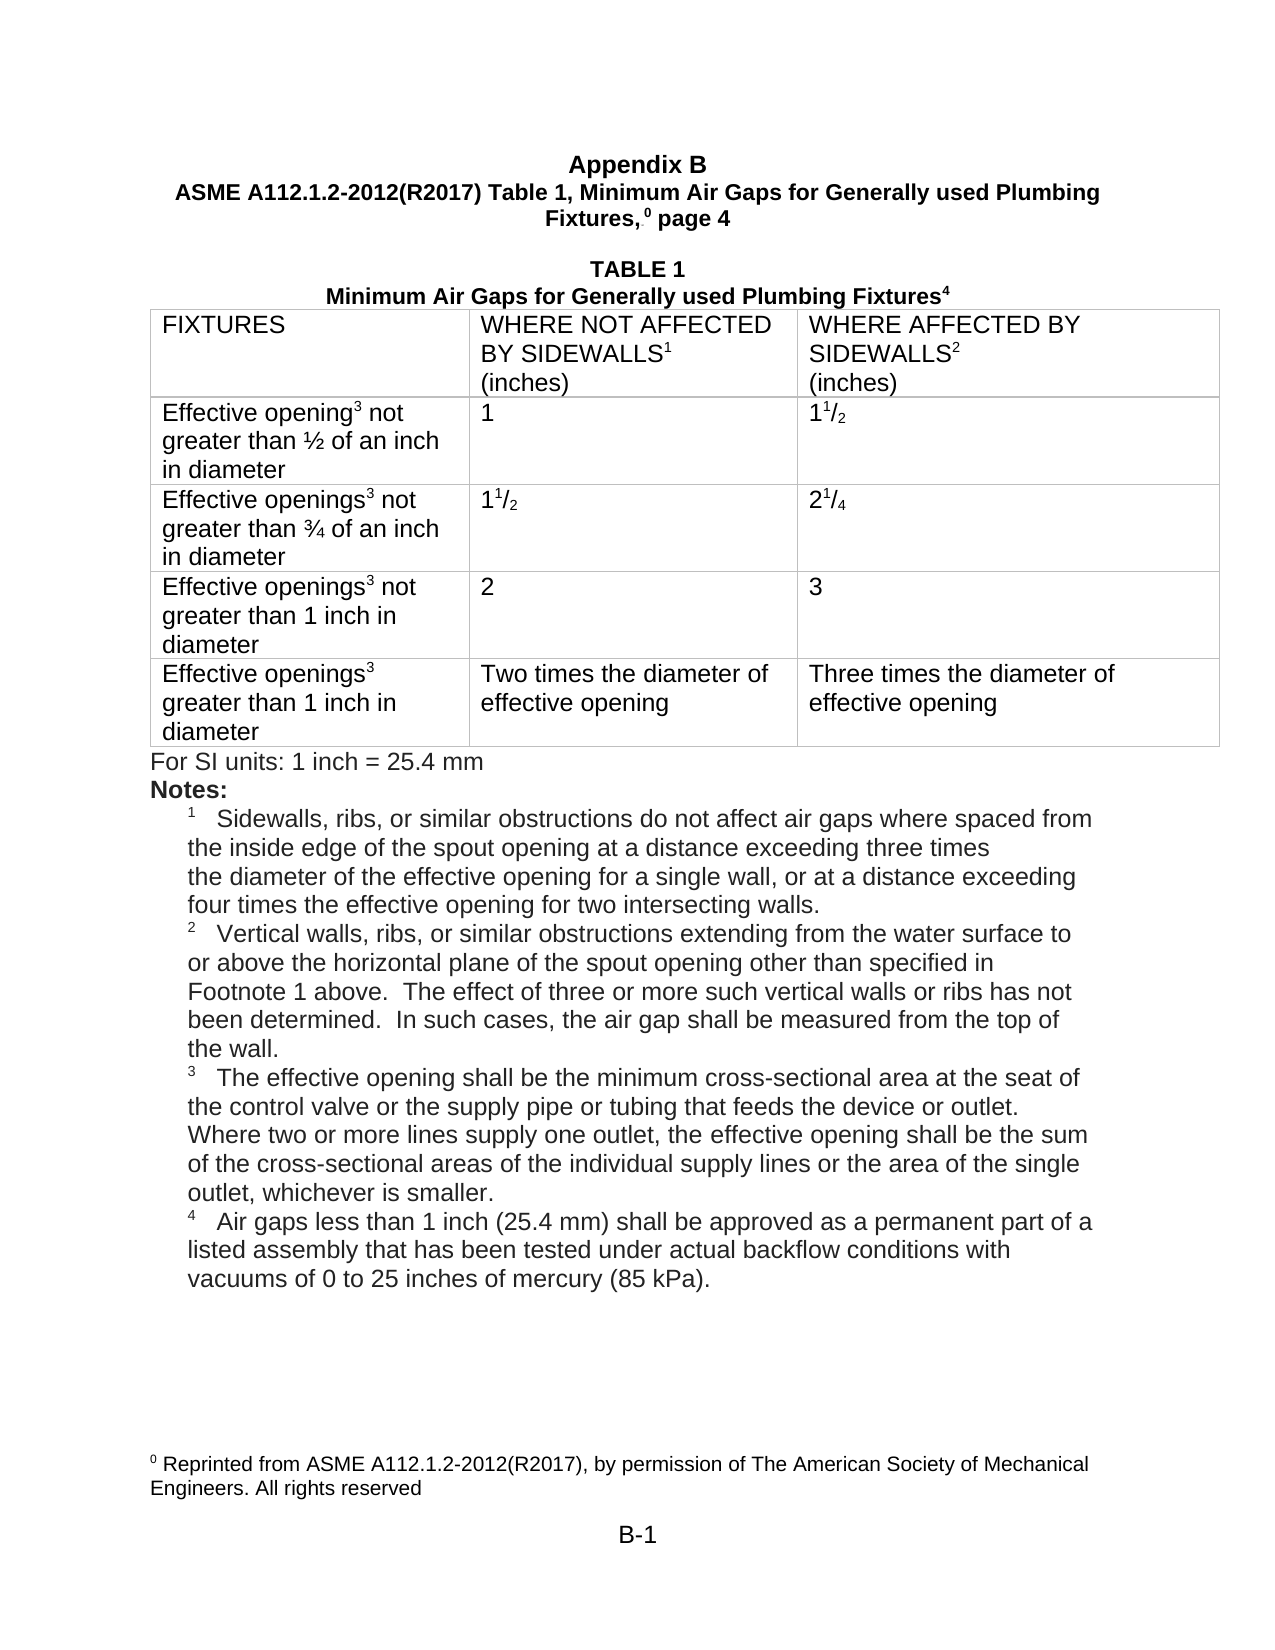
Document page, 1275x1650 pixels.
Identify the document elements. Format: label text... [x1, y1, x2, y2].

table_cell 1 [470, 398, 797, 484]
text 3 The effective opening shall be the minimum cross-sectional area at the seat of the control valve or the supply pipe or tubing that feeds the device or outlet. Where two or more lines supply one outlet, the effective opening shall be the sum of the cross-sectional areas of the individual supply lines or the area of the single outlet, whichever is smaller. [187, 1063, 1100, 1207]
table_cell 2 [470, 572, 797, 658]
text TABLE 1 Minimum Air Gaps for Generally used Plumbing Fixtures4 [150, 256, 1125, 309]
table_cell Three times the diameter of effective opening [798, 659, 1219, 746]
table_cell Two times the diameter of effective opening [470, 659, 797, 746]
table_cell Effective openings3 not greater than 1 inch in diameter [151, 572, 469, 658]
table_cell Effective opening3 not greater than ½ of an inch in diameter [151, 398, 469, 484]
table_header WHERE NOT AFFECTED BY SIDEWALLS1 (inches) [470, 310, 797, 396]
text Appendix B [150, 150, 1125, 179]
text For SI units: 1 inch = 25.4 mm Notes: [150, 747, 1125, 804]
text ASME A112.1.2-2012(R2017) Table 1, Minimum Air Gaps for Generally used Plumbing Fixtures,13F page 4 [150, 179, 1125, 231]
table_header WHERE AFFECTED BY SIDEWALLS2 (inches) [798, 310, 1219, 396]
text 1 Sidewalls, ribs, or similar obstructions do not affect air gaps where spaced from the inside edge of the spout opening at a distance exceeding three times the diameter of the effective opening for a single wall, or at a distance exceeding four times the effective opening for two intersecting walls. [187, 804, 1100, 919]
table_cell 3 [798, 572, 1219, 658]
text 2 Vertical walls, ribs, or similar obstructions extending from the water surface to or above the horizontal plane of the spout opening other than specified in Footnote 1 above. The effect of three or more such vertical walls or ribs has not been determined. In such cases, the air gap shall be measured from the top of the wall. [187, 919, 1100, 1063]
text 4 Air gaps less than 1 inch (25.4 mm) shall be approved as a permanent part of a listed assembly that has been tested under actual backflow conditions with vacuums of 0 to 25 inches of mercury (85 kPa). [187, 1207, 1100, 1293]
table_header FIXTURES [151, 310, 469, 396]
table_cell Effective openings3 not greater than ¾ of an inch in diameter [151, 485, 469, 571]
table_cell Effective openings3 greater than 1 inch in diameter [151, 659, 469, 746]
table_cell 11/2 [798, 398, 1219, 484]
table_cell 11/2 [470, 485, 797, 571]
table_cell 21/4 [798, 485, 1219, 571]
